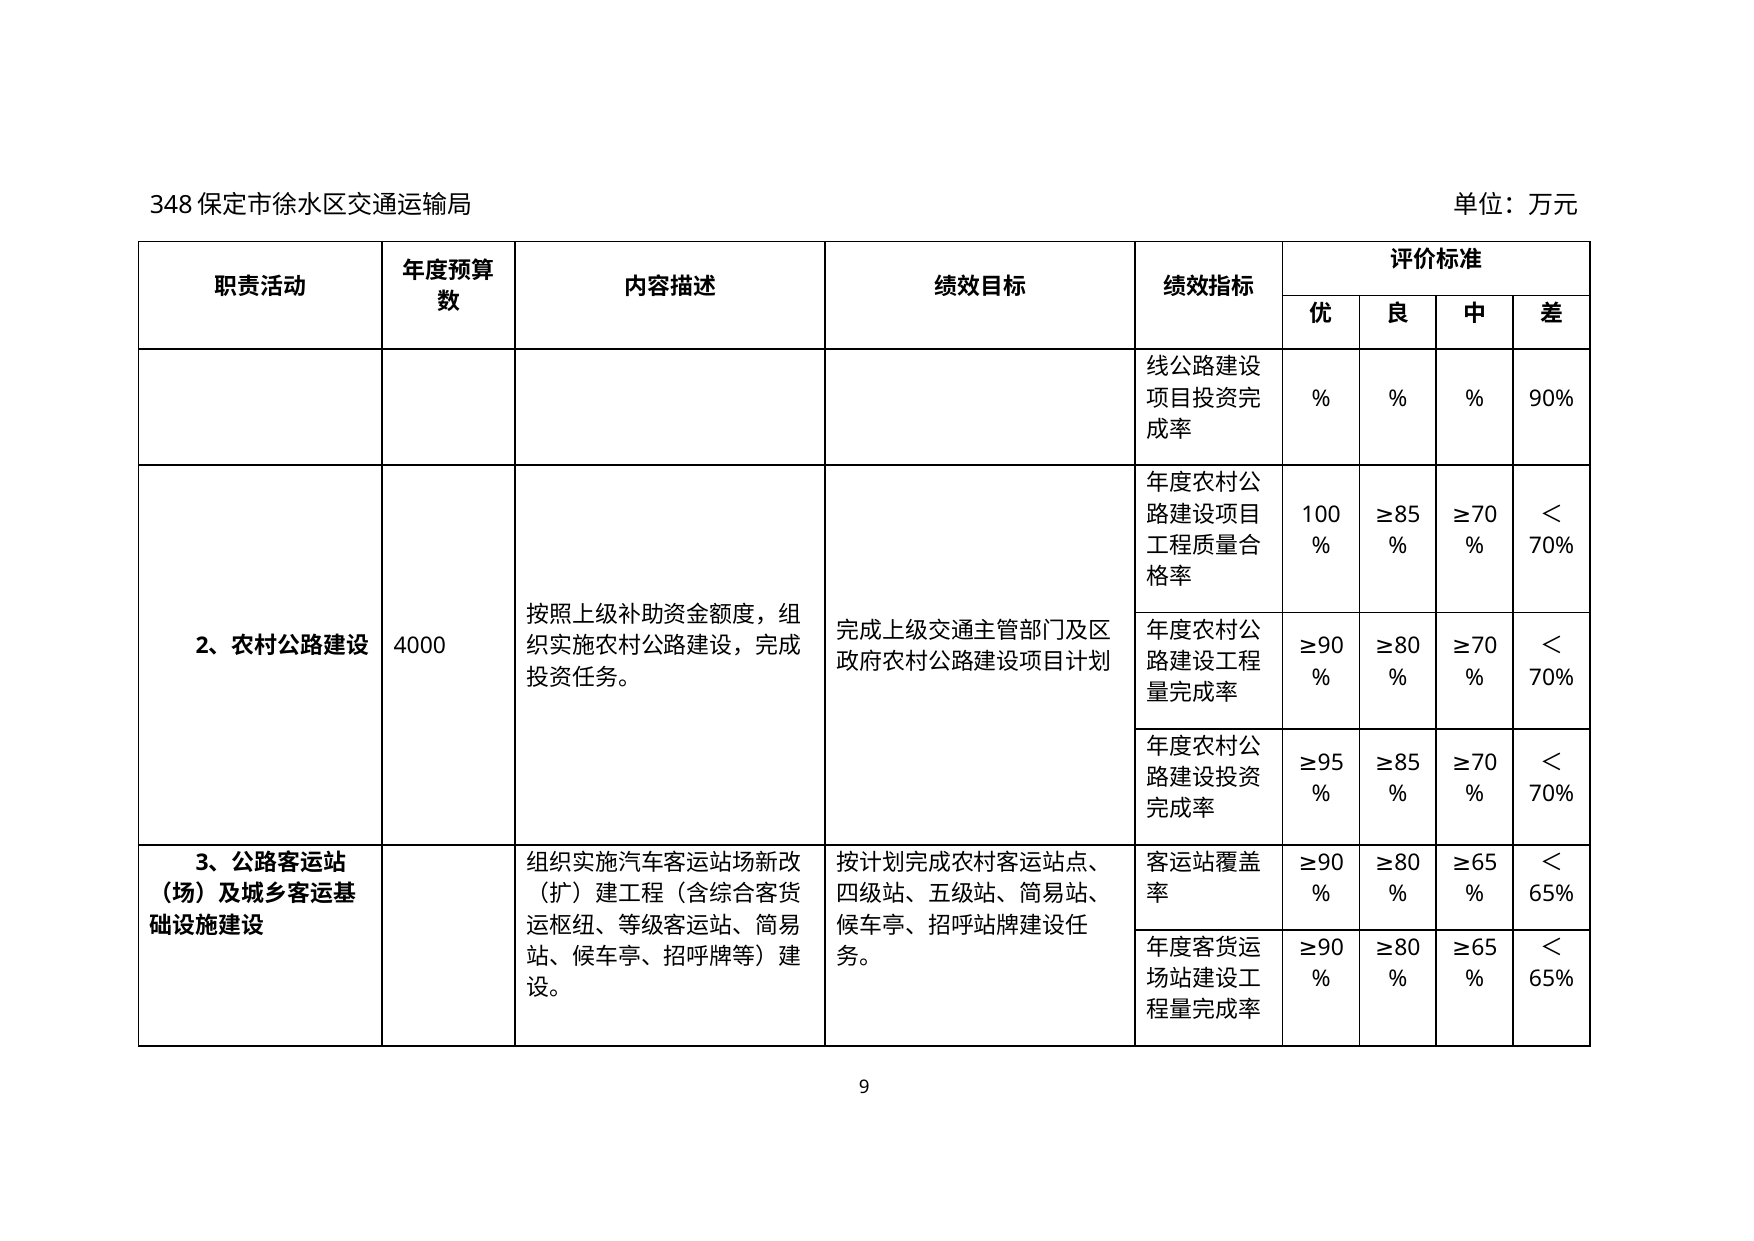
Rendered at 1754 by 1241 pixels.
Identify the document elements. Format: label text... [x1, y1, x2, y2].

table_cell ＜90% [1514, 350, 1589, 464]
table_cell 内容描述 [516, 242, 824, 348]
table_cell 客运站覆盖率 [1136, 846, 1282, 929]
table_cell ≥90% [1437, 350, 1512, 464]
table_cell ＜70% [1514, 466, 1589, 612]
table_cell ≥85% [1360, 466, 1435, 612]
table_cell ≥80% [1360, 613, 1435, 728]
table_cell ≥70% [1437, 466, 1512, 612]
table_header 单位：万元 [1283, 189, 1589, 241]
table_cell ≥90% [1283, 846, 1359, 929]
table_cell 按计划完成农村客运站点、四级站、五级站、简易站、候车亭、招呼站牌建设任务。 [826, 846, 1134, 1045]
table_cell 4000 [383, 466, 514, 844]
table_cell 完成上级交通主管部门及区政府农村公路建设项目计划 [826, 466, 1134, 844]
table_cell 100% [1283, 350, 1359, 464]
table_cell 差 [1514, 296, 1589, 348]
table_cell 良 [1360, 296, 1435, 348]
table_cell ≥70% [1437, 730, 1512, 844]
table_cell 职责活动 [139, 242, 381, 348]
table_cell 年度农村公路建设投资完成率 [1136, 730, 1282, 844]
table_cell ≥70% [1437, 613, 1512, 728]
table_cell 年度普通干线公路建设项目投资完成率 [1136, 350, 1282, 464]
table_cell ≥65% [1437, 931, 1512, 1045]
table_cell 年度客货运场站建设工程量完成率 [1136, 931, 1282, 1045]
table_cell ≥80% [1360, 931, 1435, 1045]
table_cell ＜70% [1514, 613, 1589, 728]
table_cell 绩效目标 [826, 242, 1134, 348]
table_cell ≥90% [1283, 613, 1359, 728]
table_cell ≥90% [1283, 931, 1359, 1045]
table_cell 优 [1283, 296, 1359, 348]
table_cell ＜65% [1514, 931, 1589, 1045]
table_cell [383, 846, 514, 1045]
table_cell 评价标准 [1283, 242, 1589, 294]
table_cell ＜65% [1514, 846, 1589, 929]
table_cell 按照上级补助资金额度，组织实施农村公路建设，完成投资任务。 [516, 466, 824, 844]
table_cell 年度农村公路建设项目工程质量合格率 [1136, 466, 1282, 612]
table_cell 中 [1437, 296, 1512, 348]
table_header 348保定市徐水区交通运输局 [139, 189, 1282, 241]
table_cell ≥65% [1437, 846, 1512, 929]
table_cell 年度农村公路建设工程量完成率 [1136, 613, 1282, 728]
table_cell 100% [1283, 466, 1359, 612]
table_cell 3、公路客运站（场）及城乡客运基础设施建设 [139, 846, 381, 1045]
table_cell 年度预算数 [383, 242, 514, 348]
table_cell 组织实施汽车客运站场新改（扩）建工程（含综合客货运枢纽、等级客运站、简易站、候车亭、招呼牌等）建设。 [516, 846, 824, 1045]
table_cell ≥95% [1283, 730, 1359, 844]
table_cell ≥80% [1360, 846, 1435, 929]
table_cell 2、农村公路建设 [139, 466, 381, 844]
table_cell ≥95% [1360, 350, 1435, 464]
table_cell ≥85% [1360, 730, 1435, 844]
table_cell ＜70% [1514, 730, 1589, 844]
table_cell 绩效指标 [1136, 242, 1282, 348]
